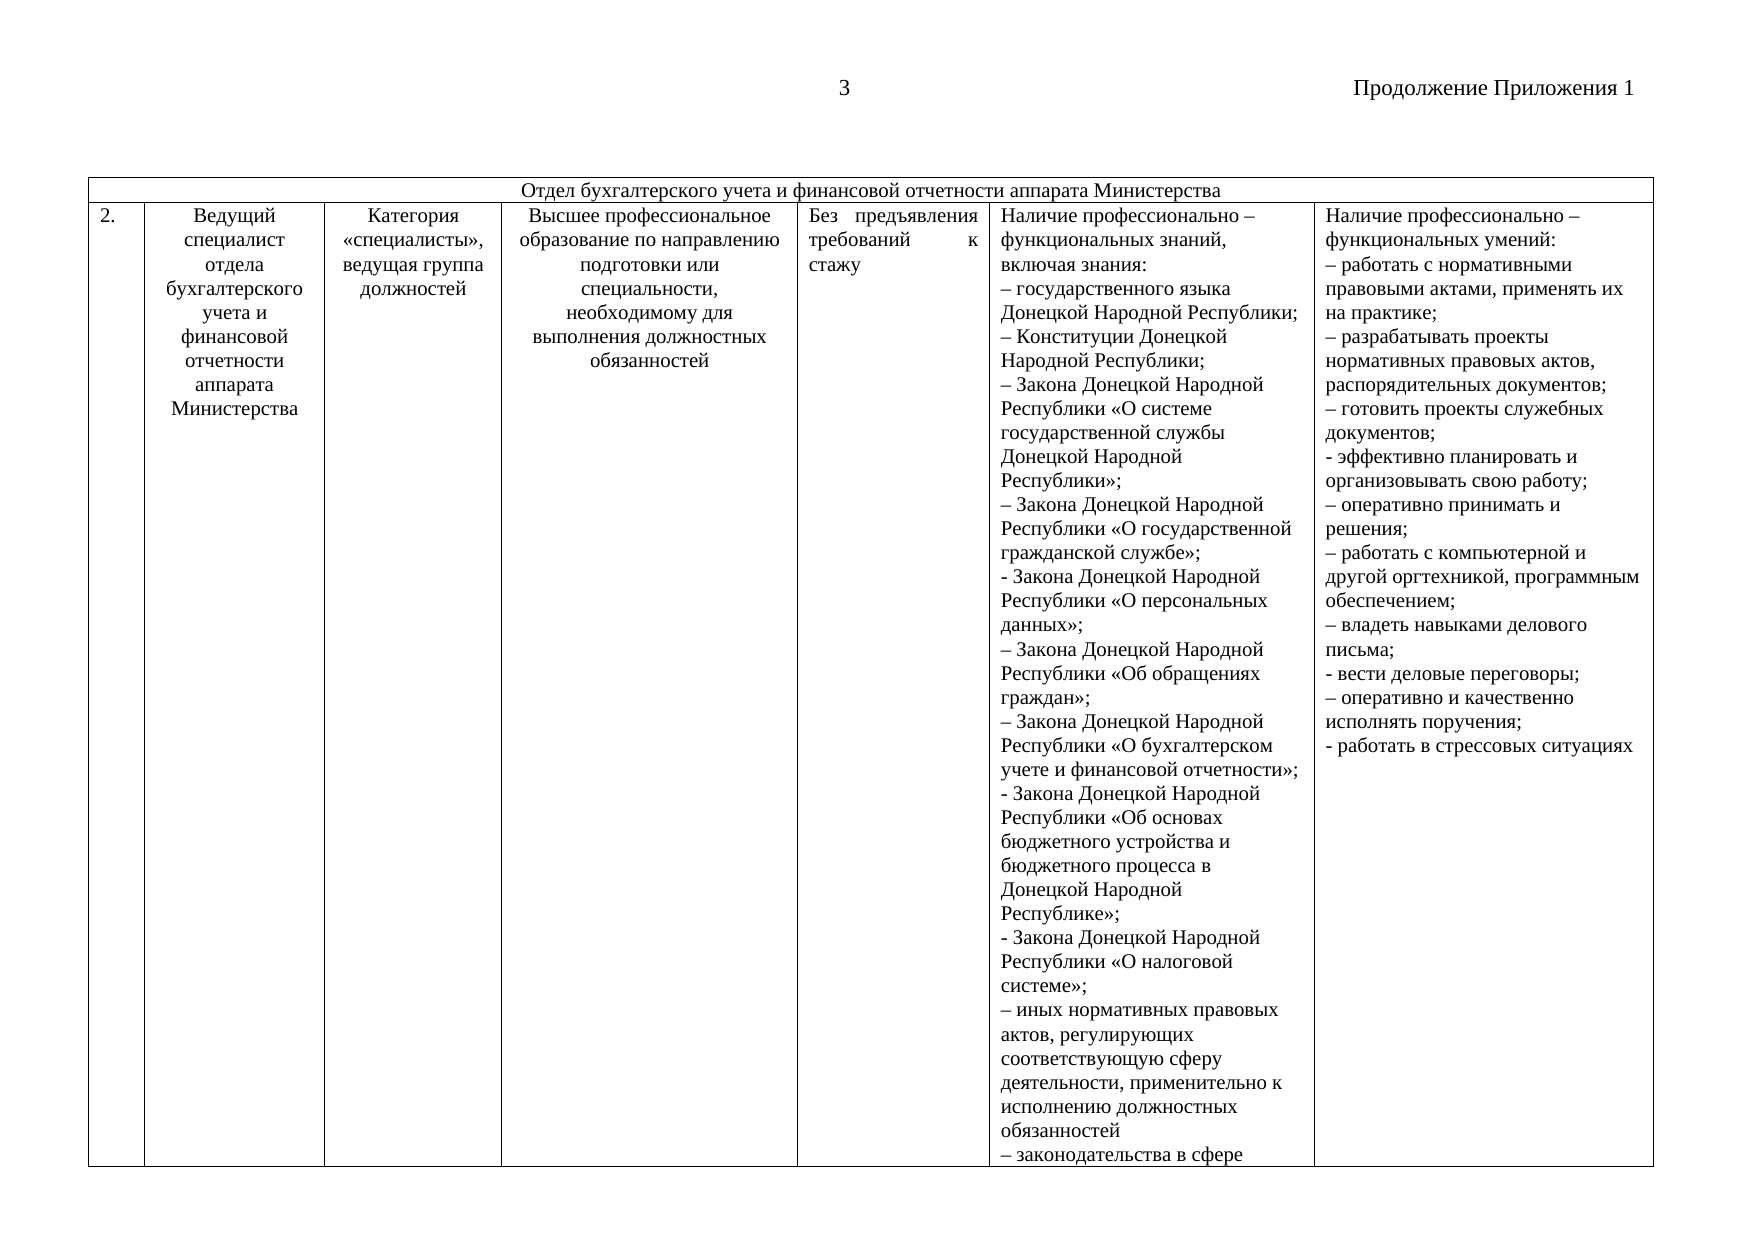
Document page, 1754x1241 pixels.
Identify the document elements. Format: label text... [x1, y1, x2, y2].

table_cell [145, 203, 324, 1166]
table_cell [798, 203, 989, 1166]
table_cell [502, 203, 797, 1166]
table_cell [1315, 203, 1653, 1166]
table_cell [89, 203, 144, 1166]
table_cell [325, 203, 501, 1166]
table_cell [990, 203, 1314, 1166]
table_cell Отдел бухгалтерского учета и финансовой отчетности аппарата Министерства [89, 178, 1653, 202]
